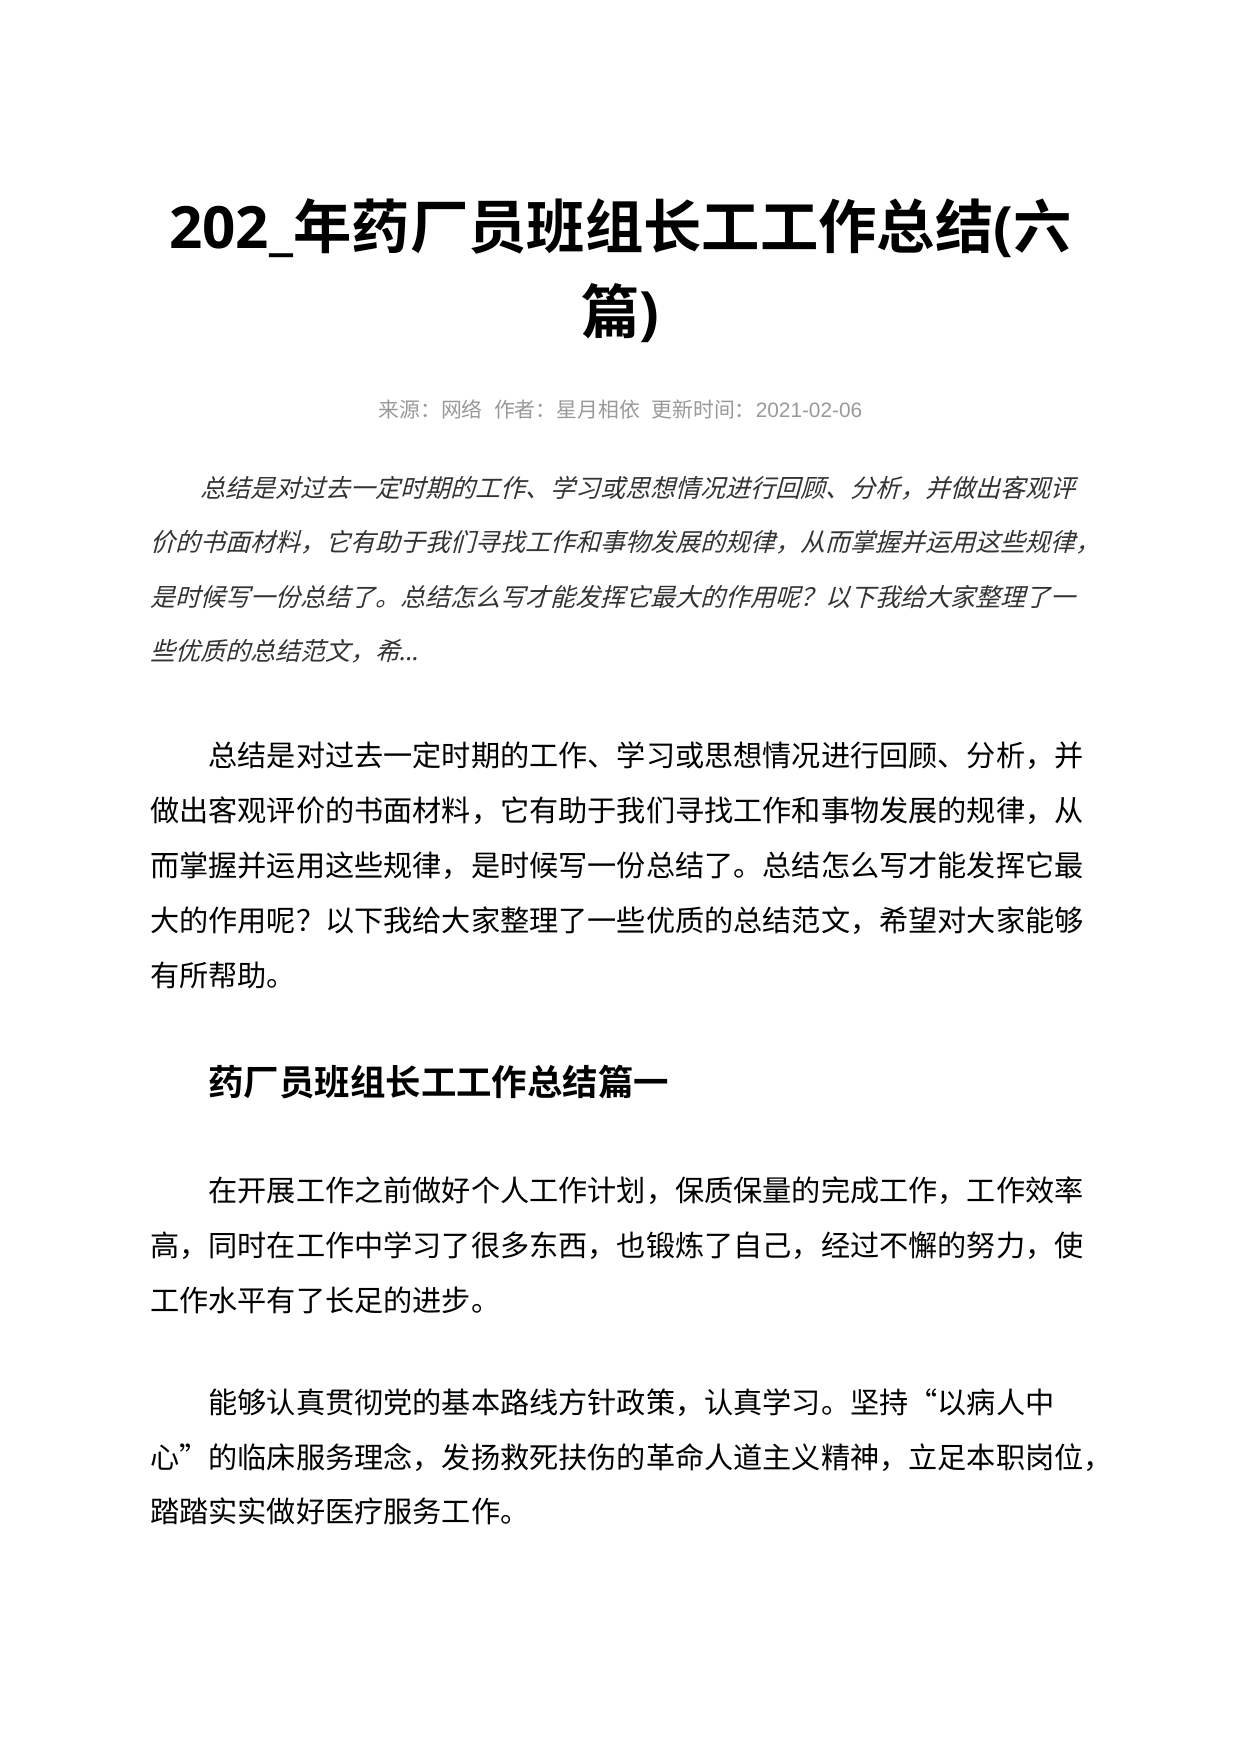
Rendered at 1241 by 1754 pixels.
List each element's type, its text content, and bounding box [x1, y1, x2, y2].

subtitle 202_年药厂员班组长工工作总结(六篇) [150, 181, 1090, 351]
text 总结是对过去一定时期的工作、学习或思想情况进行回顾、分析，并做出客观评价的书面材料，它有助于我们寻找工作和事物发展的规律，从而掌握并运用这些规律，是时候写一份总结了。总结怎么写才能发挥它最大的作用呢？以下我给大家整理了一些优质的总结范文，希望对大家能够有所帮助。 [150, 733, 1090, 995]
text 在开展工作之前做好个人工作计划，保质保量的完成工作，工作效率高，同时在工作中学习了很多东西，也锻炼了自己，经过不懈的努力，使工作水平有了长足的进步。 [150, 1168, 1090, 1320]
text 药厂员班组长工工作总结篇一 [150, 1054, 1090, 1106]
text 能够认真贯彻党的基本路线方针政策，认真学习。坚持“以病人中心”的临床服务理念，发扬救死扶伤的革命人道主义精神，立足本职岗位，踏踏实实做好医疗服务工作。 [150, 1379, 1090, 1531]
text 来源：网络 作者：星月相依 更新时间：2021-02-06 [150, 398, 1090, 422]
text 总结是对过去一定时期的工作、学习或思想情况进行回顾、分析，并做出客观评价的书面材料，它有助于我们寻找工作和事物发展的规律，从而掌握并运用这些规律，是时候写一份总结了。总结怎么写才能发挥它最大的作用呢？以下我给大家整理了一些优质的总结范文，希... [150, 468, 1090, 668]
